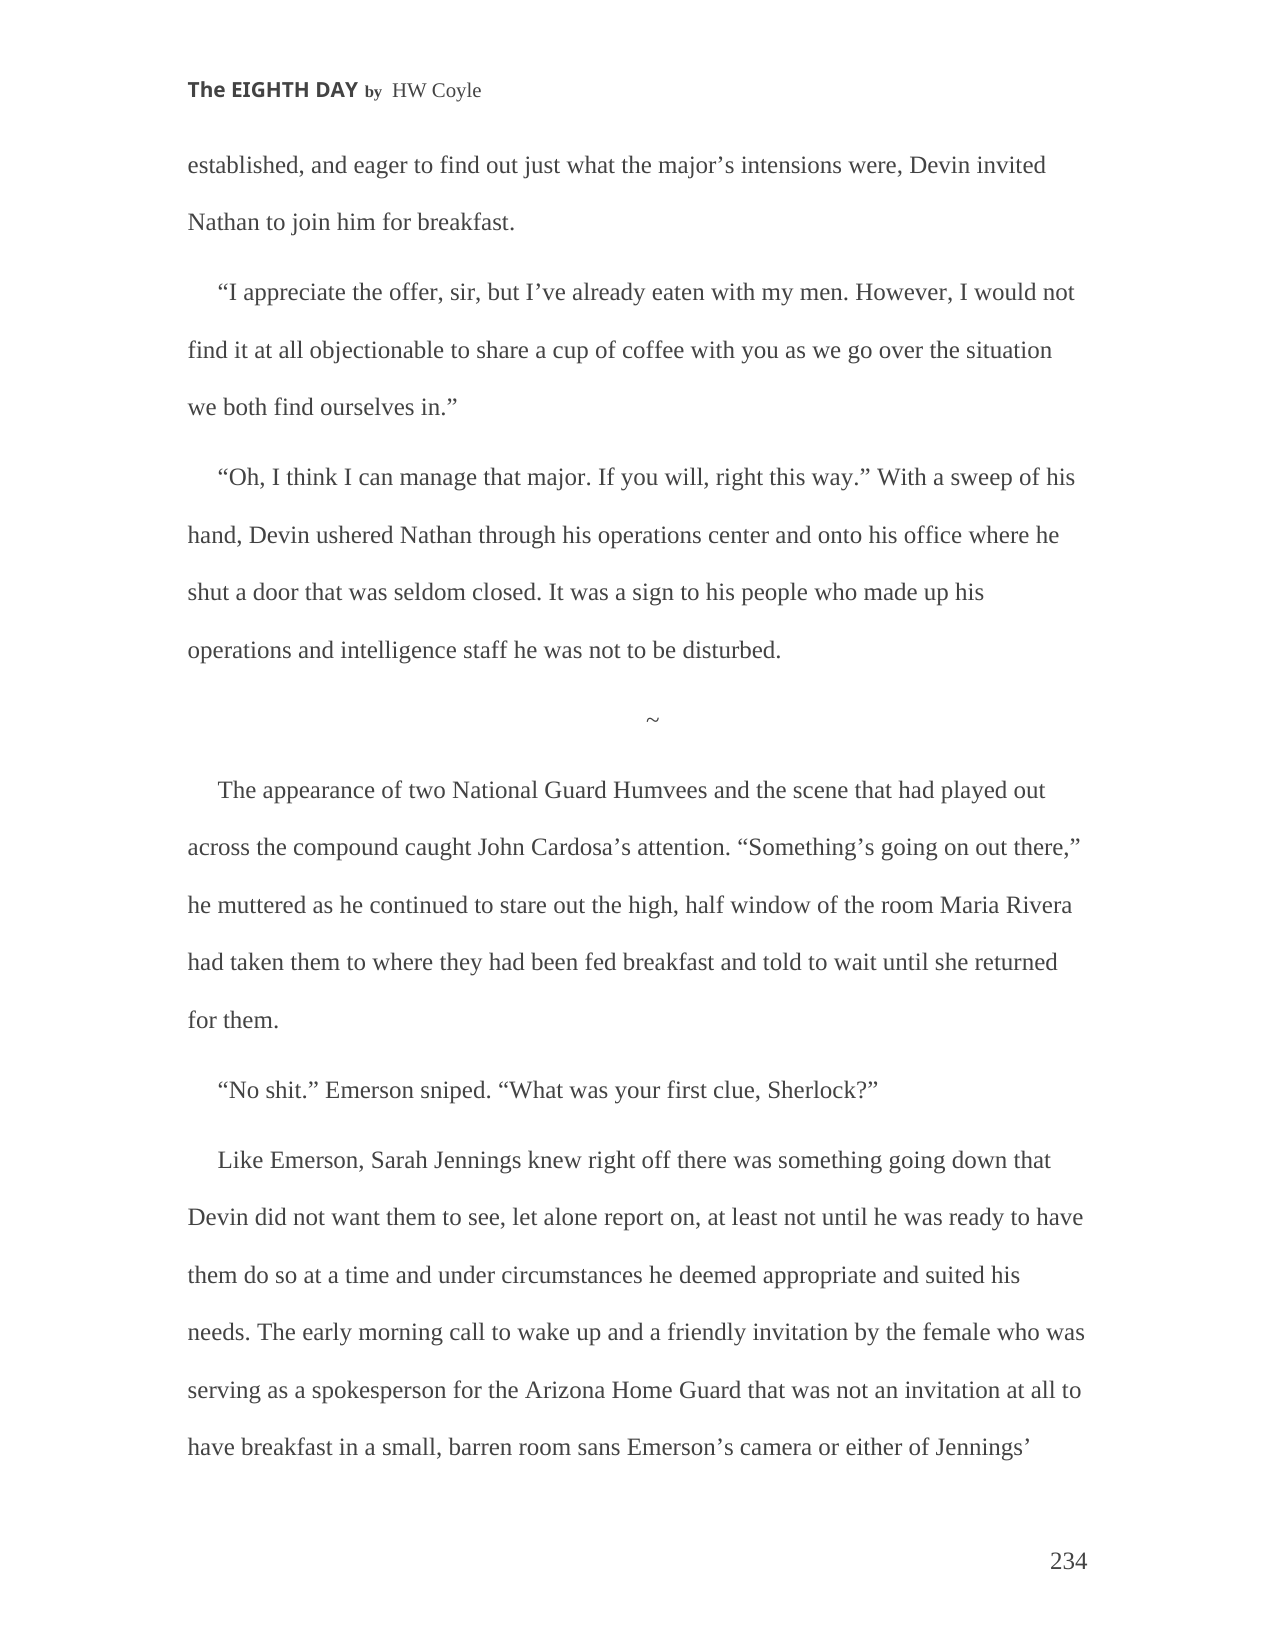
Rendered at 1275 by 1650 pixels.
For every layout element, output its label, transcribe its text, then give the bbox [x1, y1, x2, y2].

text “Oh, I think I can manage that major. If you will, right this way.” With a sweep of his hand, Devin ushered Nathan through his operations center and onto his office where he shut a door that was seldom closed. It was a sign to his people who made up his operations and intelligence staff he was not to be disturbed. [187, 462, 1087, 664]
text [187, 1145, 1087, 1461]
text “I appreciate the offer, sir, but I’ve already eaten with my men. However, I would not find it at all objectionable to share a cup of coffee with you as we go over the situation we both find ourselves in.” [187, 277, 1087, 421]
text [187, 150, 1087, 236]
text ~ [187, 705, 1087, 734]
text The appearance of two National Guard Humvees and the scene that had played out across the compound caught John Cardosa’s attention. “Something’s going on out there,” he muttered as he continued to stare out the high, half window of the room Maria Rivera had taken them to where they had been fed breakfast and told to wait until she returned for them. [187, 775, 1087, 1034]
text “No shit.” Emerson sniped. “What was your first clue, Sherlock?” [187, 1075, 1087, 1104]
